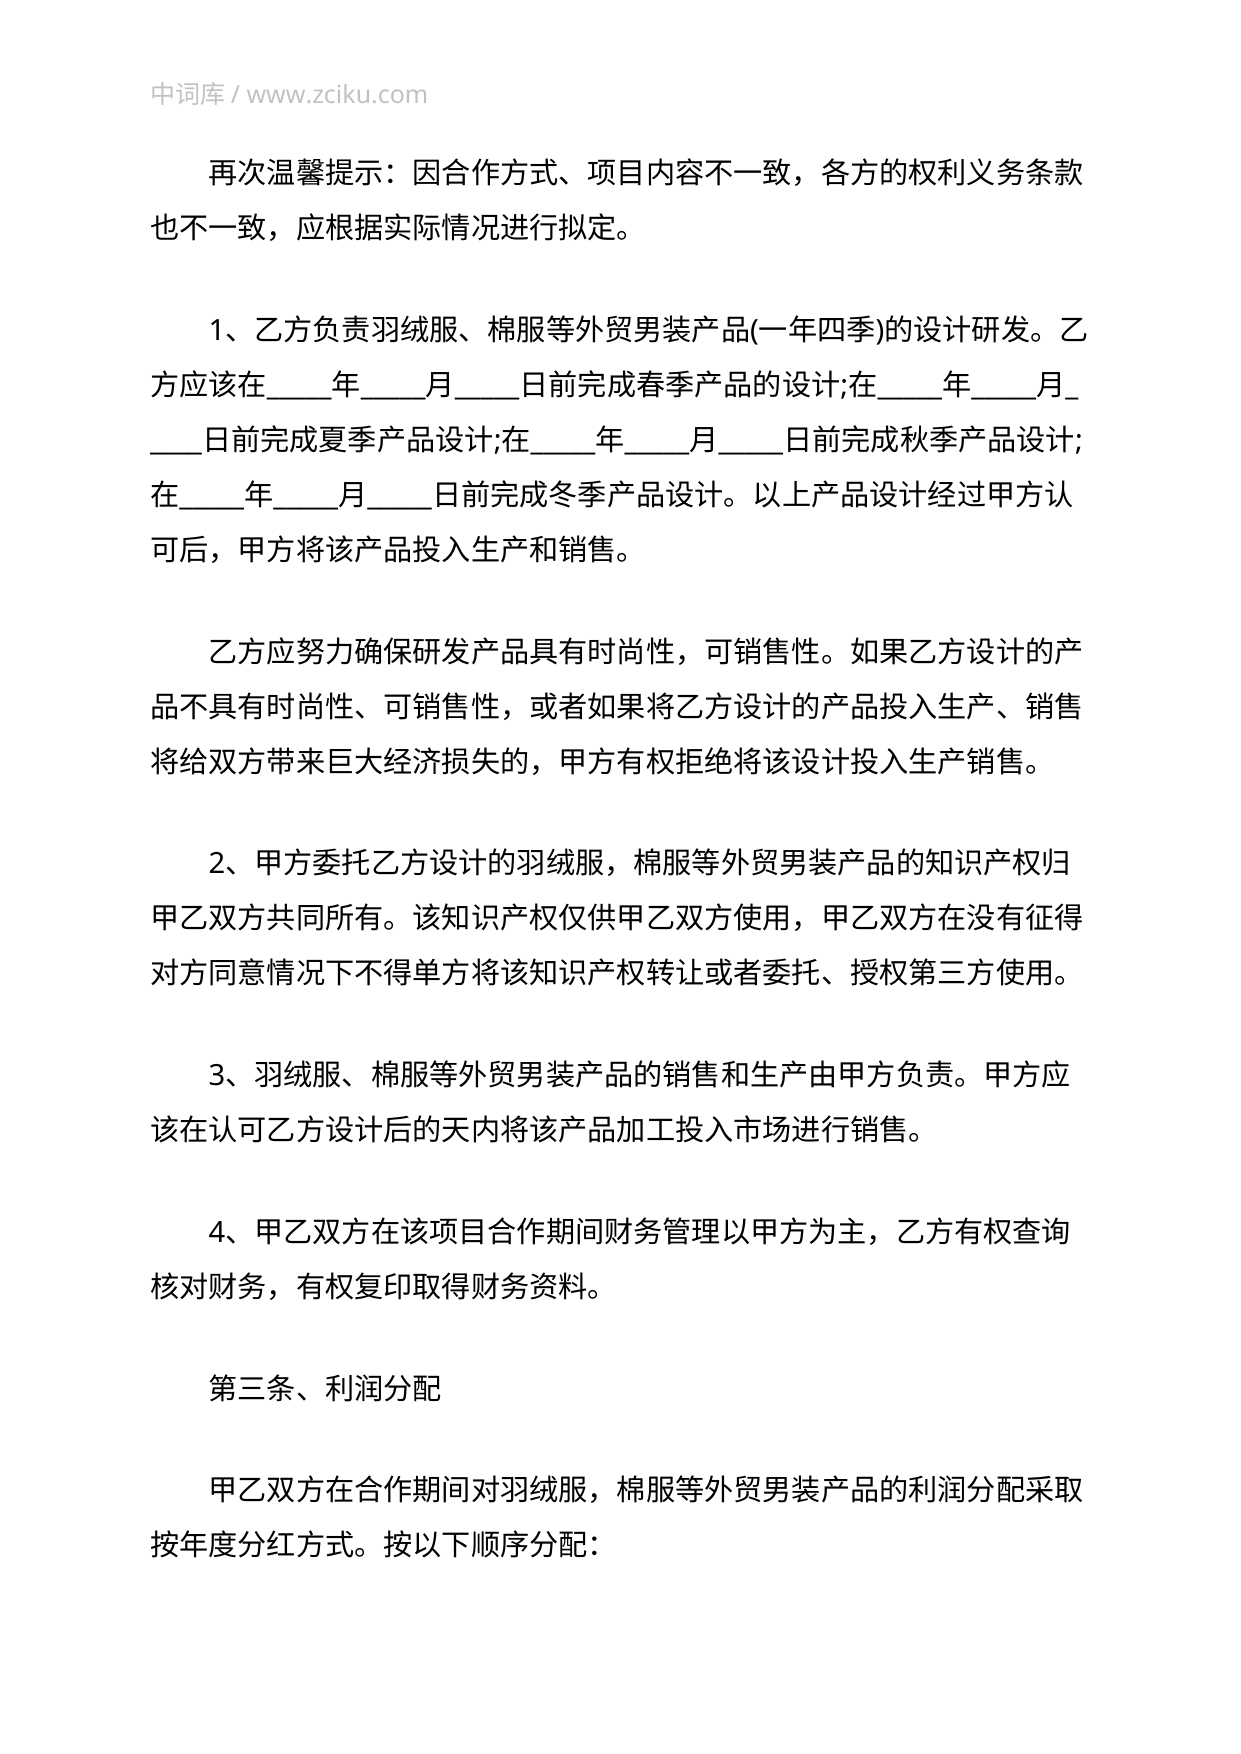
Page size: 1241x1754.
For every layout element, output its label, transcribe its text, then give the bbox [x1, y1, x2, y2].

text 再次温馨提示：因合作方式、项目内容不一致，各方的权利义务条款也不一致，应根据实际情况进行拟定。 [150, 150, 1090, 247]
text 第三条、利润分配 [150, 1365, 1090, 1407]
text 1、乙方负责羽绒服、棉服等外贸男装产品(一年四季)的设计研发。乙方应该在_____年_____月_____日前完成春季产品的设计;在_____年_____月_____日前完成夏季产品设计;在_____年_____月_____日前完成秋季产品设计;在_____年_____月_____日前完成冬季产品设计。以上产品设计经过甲方认可后，甲方将该产品投入生产和销售。 [150, 307, 1090, 569]
text 3、羽绒服、棉服等外贸男装产品的销售和生产由甲方负责。甲方应该在认可乙方设计后的天内将该产品加工投入市场进行销售。 [150, 1052, 1090, 1149]
text 乙方应努力确保研发产品具有时尚性，可销售性。如果乙方设计的产品不具有时尚性、可销售性，或者如果将乙方设计的产品投入生产、销售将给双方带来巨大经济损失的，甲方有权拒绝将该设计投入生产销售。 [150, 628, 1090, 781]
text 2、甲方委托乙方设计的羽绒服，棉服等外贸男装产品的知识产权归甲乙双方共同所有。该知识产权仅供甲乙双方使用，甲乙双方在没有征得对方同意情况下不得单方将该知识产权转让或者委托、授权第三方使用。 [150, 840, 1090, 992]
text 甲乙双方在合作期间对羽绒服，棉服等外贸男装产品的利润分配采取按年度分红方式。按以下顺序分配： [150, 1467, 1090, 1564]
text 4、甲乙双方在该项目合作期间财务管理以甲方为主，乙方有权查询核对财务，有权复印取得财务资料。 [150, 1208, 1090, 1306]
